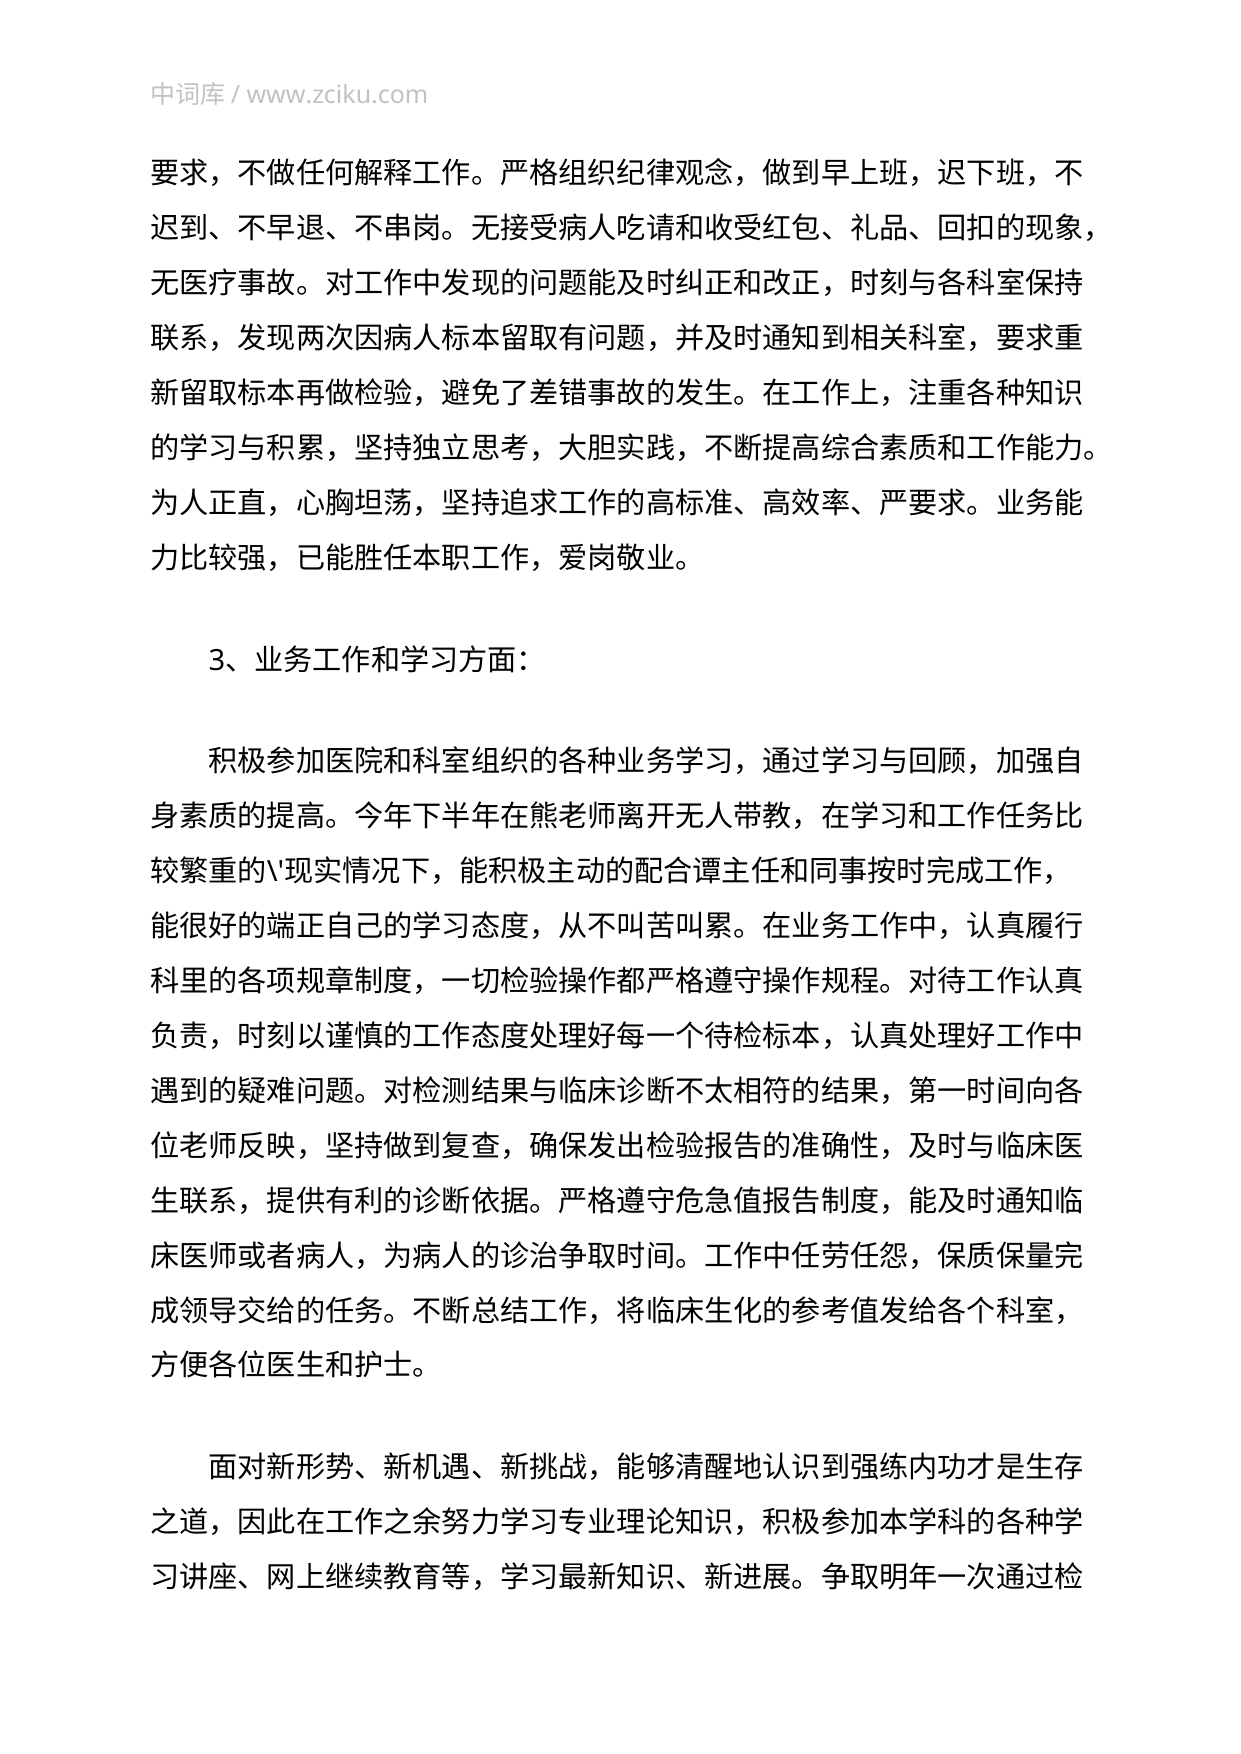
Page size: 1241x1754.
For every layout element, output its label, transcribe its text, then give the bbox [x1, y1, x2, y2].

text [150, 150, 1090, 577]
text 积极参加医院和科室组织的各种业务学习，通过学习与回顾，加强自身素质的提高。今年下半年在熊老师离开无人带教，在学习和工作任务比较繁重的\'现实情况下，能积极主动的配合谭主任和同事按时完成工作，能很好的端正自己的学习态度，从不叫苦叫累。在业务工作中，认真履行科里的各项规章制度，一切检验操作都严格遵守操作规程。对待工作认真负责，时刻以谨慎的工作态度处理好每一个待检标本，认真处理好工作中遇到的疑难问题。对检测结果与临床诊断不太相符的结果，第一时间向各位老师反映，坚持做到复查，确保发出检验报告的准确性，及时与临床医生联系，提供有利的诊断依据。严格遵守危急值报告制度，能及时通知临床医师或者病人，为病人的诊治争取时间。工作中任劳任怨，保质保量完成领导交给的任务。不断总结工作，将临床生化的参考值发给各个科室，方便各位医生和护士。 [150, 738, 1090, 1384]
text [150, 1444, 1090, 1596]
text 3、业务工作和学习方面： [150, 636, 1090, 678]
